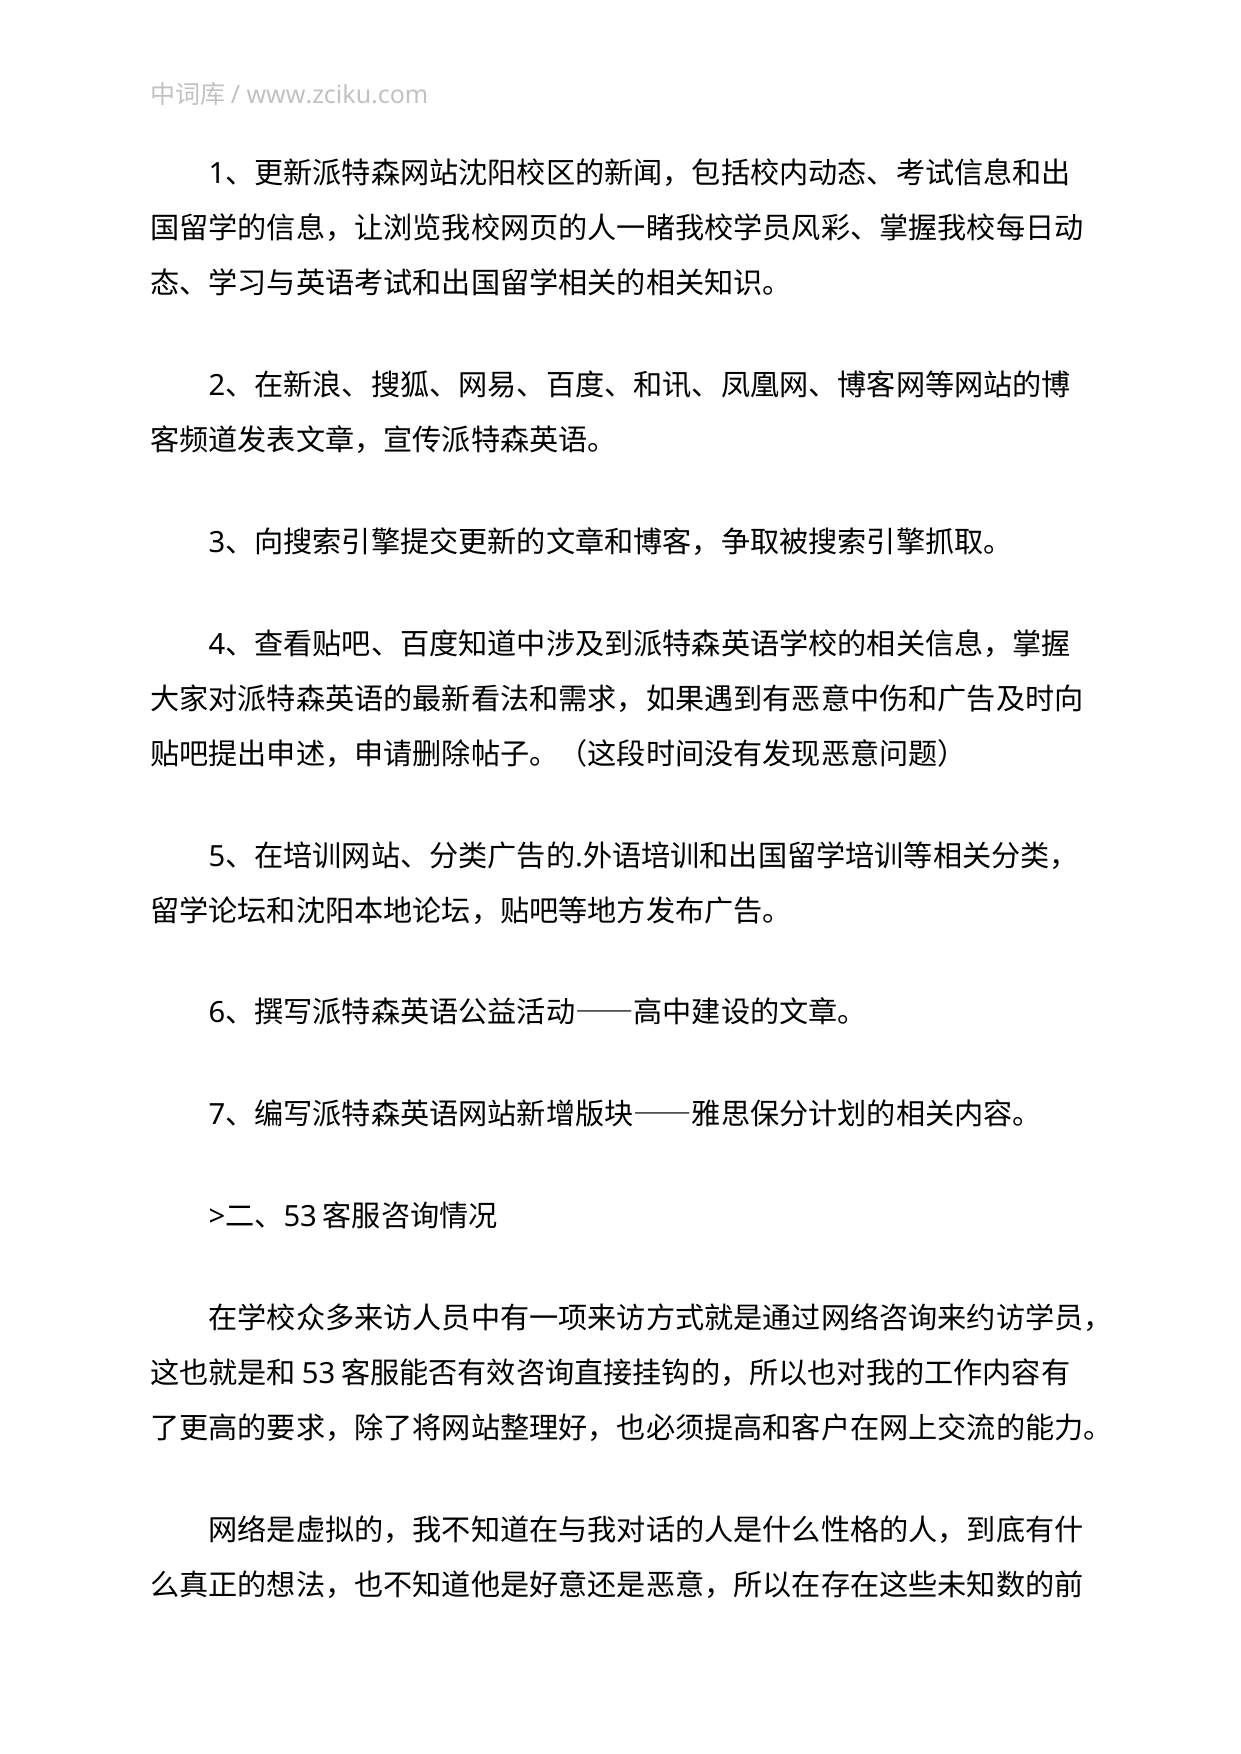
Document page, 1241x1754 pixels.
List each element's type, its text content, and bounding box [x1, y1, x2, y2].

text 4、查看贴吧、百度知道中涉及到派特森英语学校的相关信息，掌握大家对派特森英语的最新看法和需求，如果遇到有恶意中伤和广告及时向贴吧提出申述，申请删除帖子。（这段时间没有发现恶意问题） [150, 620, 1090, 773]
text 2、在新浪、搜狐、网易、百度、和讯、凤凰网、博客网等网站的博客频道发表文章，宣传派特森英语。 [150, 362, 1090, 459]
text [150, 1506, 1090, 1604]
text 3、向搜索引擎提交更新的文章和博客，争取被搜索引擎抓取。 [150, 518, 1090, 561]
text 6、撰写派特森英语公益活动——高中建设的文章。 [150, 989, 1090, 1031]
text 在学校众多来访人员中有一项来访方式就是通过网络咨询来约访学员，这也就是和53客服能否有效咨询直接挂钩的，所以也对我的工作内容有了更高的要求，除了将网站整理好，也必须提高和客户在网上交流的能力。 [150, 1295, 1090, 1447]
text 7、编写派特森英语网站新增版块——雅思保分计划的相关内容。 [150, 1091, 1090, 1133]
text 5、在培训网站、分类广告的.外语培训和出国留学培训等相关分类，留学论坛和沈阳本地论坛，贴吧等地方发布广告。 [150, 832, 1090, 929]
text >二、53客服咨询情况 [150, 1193, 1090, 1235]
text 1、更新派特森网站沈阳校区的新闻，包括校内动态、考试信息和出国留学的信息，让浏览我校网页的人一睹我校学员风彩、掌握我校每日动态、学习与英语考试和出国留学相关的相关知识。 [150, 150, 1090, 302]
